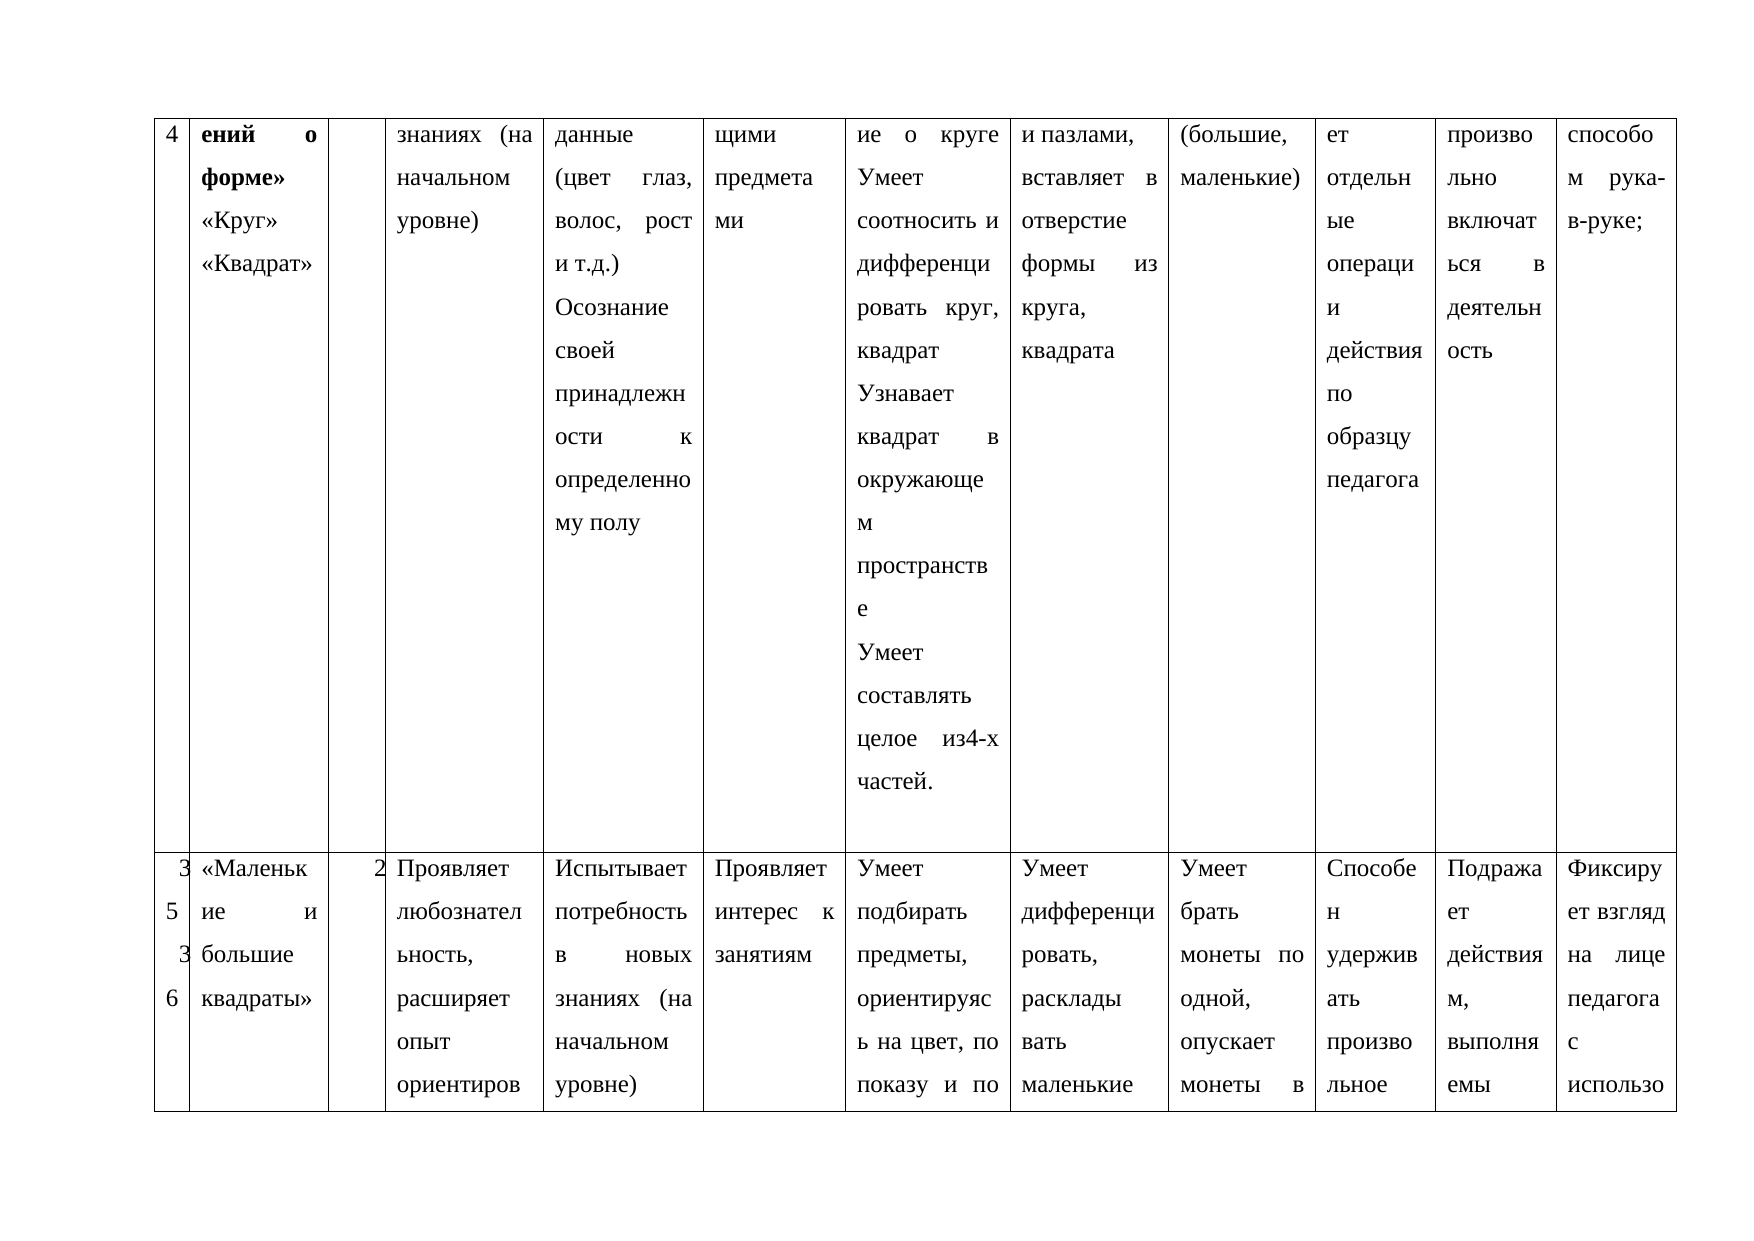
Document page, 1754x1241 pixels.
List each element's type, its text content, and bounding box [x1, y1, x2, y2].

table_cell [1011, 853, 1168, 1111]
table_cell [704, 119, 845, 852]
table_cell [846, 853, 1010, 1111]
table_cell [1557, 853, 1676, 1111]
table_cell 2 [329, 119, 385, 852]
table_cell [1316, 853, 1435, 1111]
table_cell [1169, 119, 1315, 852]
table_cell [846, 119, 1010, 852]
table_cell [1316, 119, 1435, 852]
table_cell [544, 119, 703, 852]
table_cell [386, 119, 543, 852]
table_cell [1436, 853, 1556, 1111]
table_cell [1169, 853, 1315, 1111]
table_cell 35 36 [155, 853, 189, 1111]
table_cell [544, 853, 703, 1111]
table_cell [704, 853, 845, 1111]
table_cell 2 [329, 853, 385, 1111]
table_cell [1436, 119, 1556, 852]
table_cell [190, 119, 328, 852]
table_cell 33 34 [155, 119, 189, 852]
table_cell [1557, 119, 1676, 852]
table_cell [386, 853, 543, 1111]
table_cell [1011, 119, 1168, 852]
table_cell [190, 853, 328, 1111]
